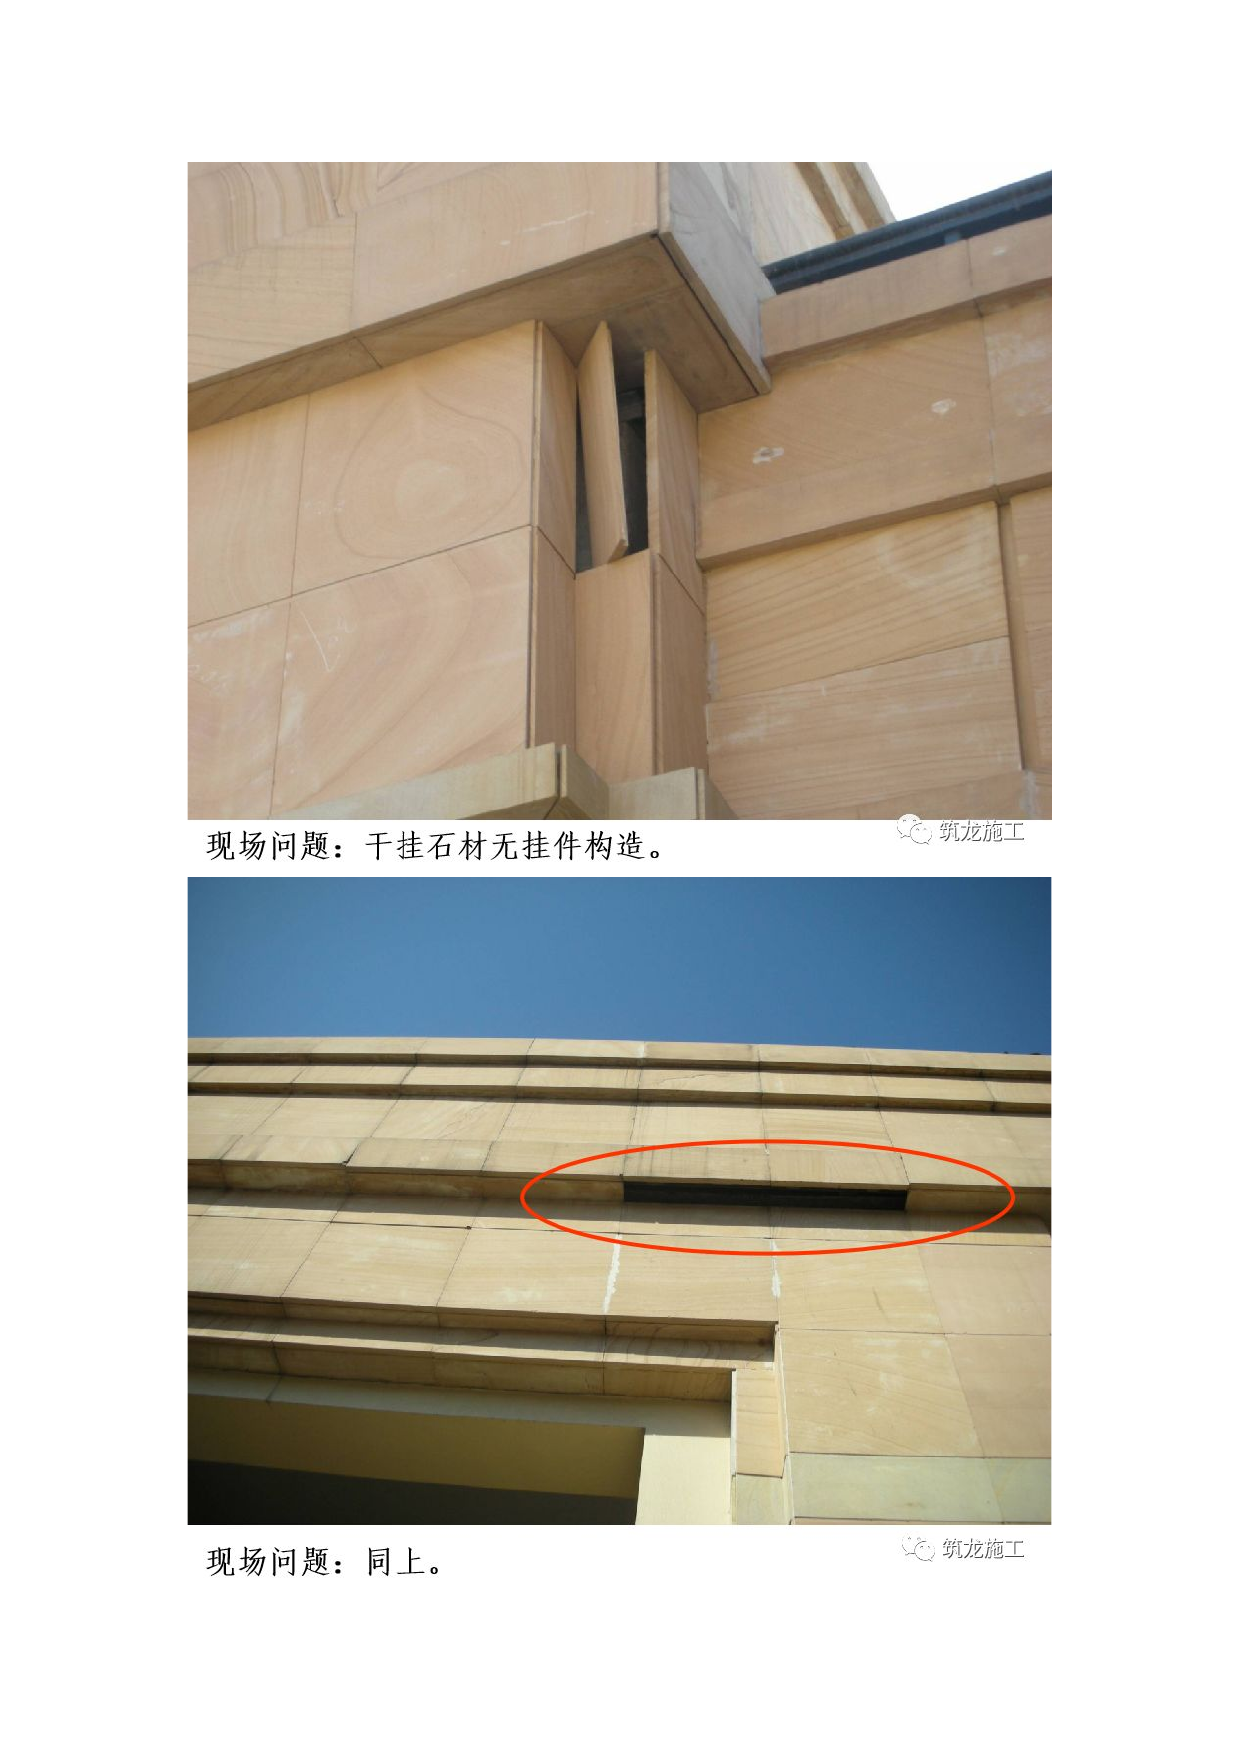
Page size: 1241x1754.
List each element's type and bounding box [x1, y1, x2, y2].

picture [187, 162, 1052, 869]
picture [187, 877, 1052, 1586]
